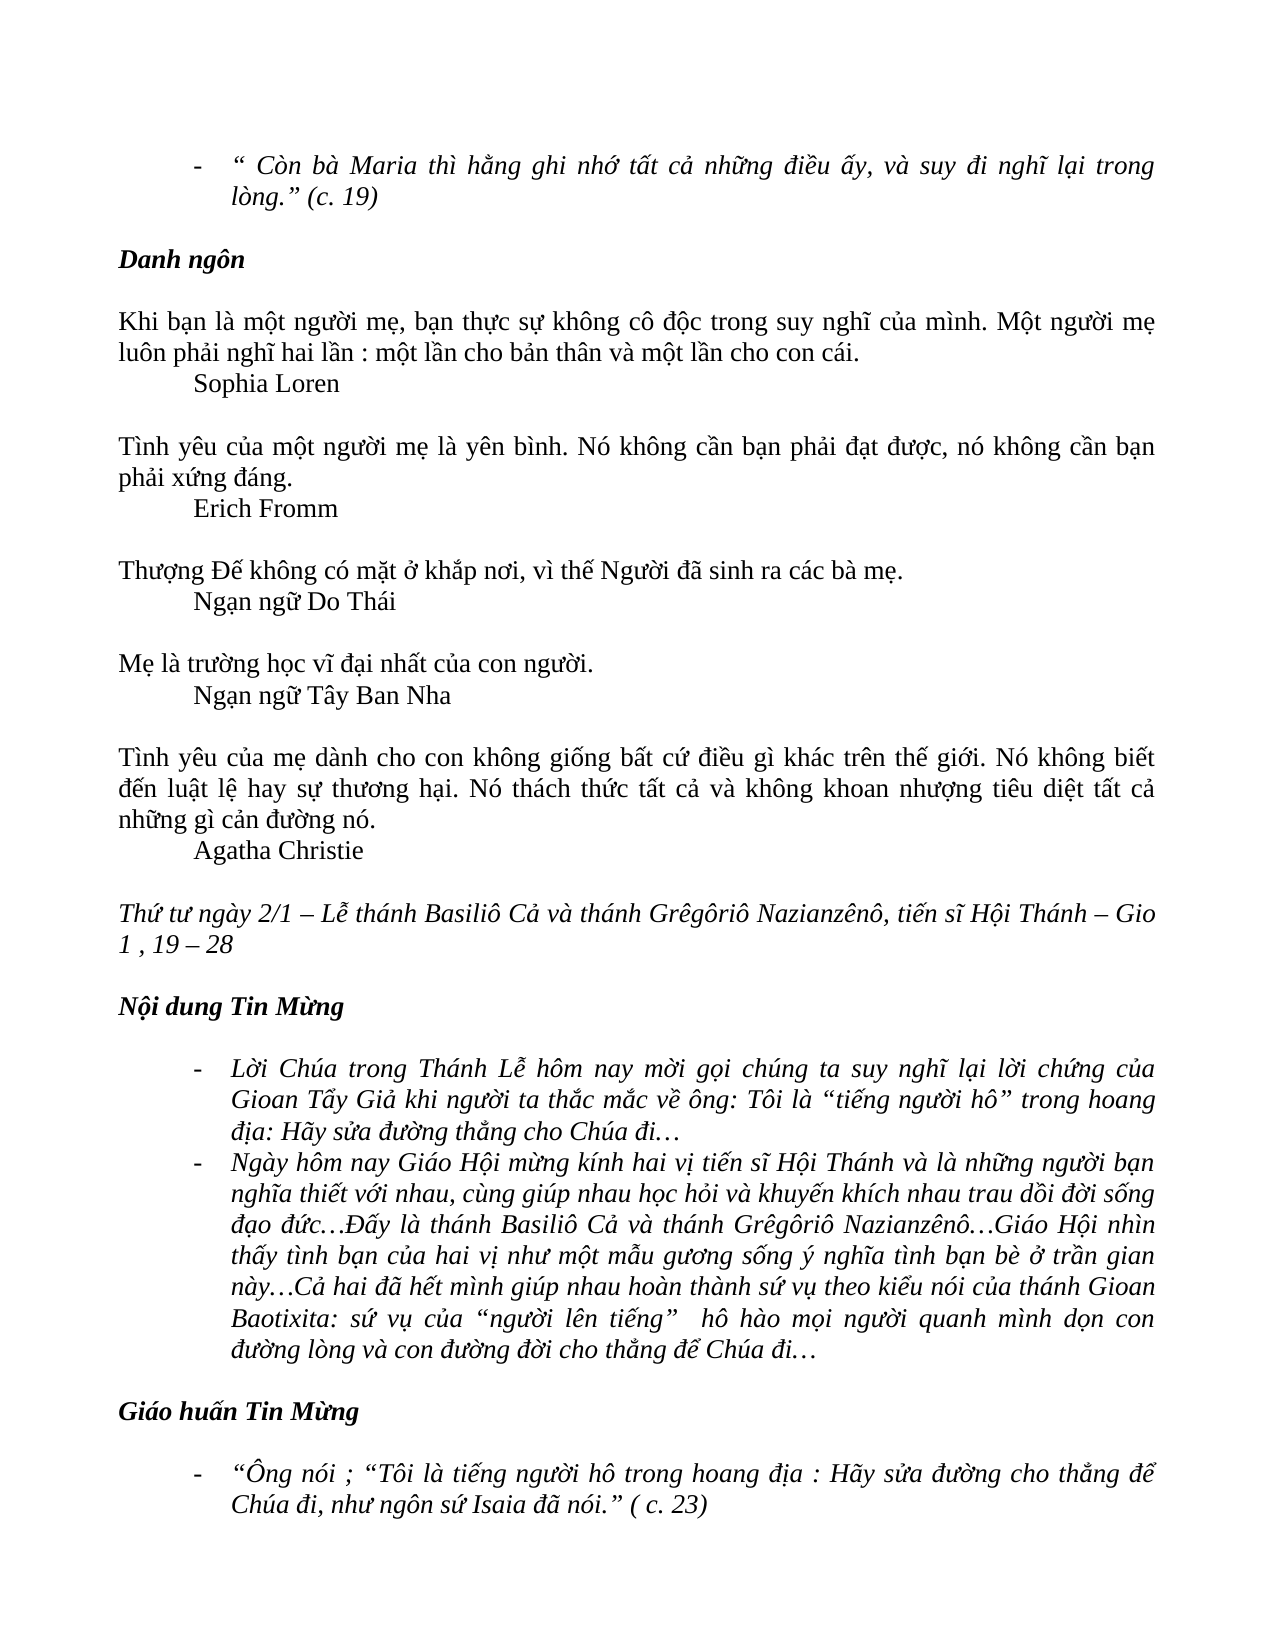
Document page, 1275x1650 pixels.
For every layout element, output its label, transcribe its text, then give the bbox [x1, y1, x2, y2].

list Lời Chúa trong Thánh Lễ hôm nay mời gọi chúng ta suy nghĩ lại lời chứng của Gioan Tẩy Giả khi người ta thắc mắc về ông: Tôi là “tiếng người hô” trong hoang địa: Hãy sửa đường thẳng cho Chúa đi… [193, 1052, 1157, 1146]
text Tình yêu của mẹ dành cho con không giống bất cứ điều gì khác trên thế giới. Nó không biết đến luật lệ hay sự thương hại. Nó thách thức tất cả và không khoan nhượng tiêu diệt tất cả những gì cản đường nó. [118, 741, 1157, 834]
text Sophia Loren [118, 367, 1157, 398]
list “ Còn bà Maria thì hằng ghi nhớ tất cả những điều ấy, và suy đi nghĩ lại trong lòng.” (c. 19) [193, 149, 1157, 212]
text Ngạn ngữ Tây Ban Nha [118, 679, 1157, 710]
text Danh ngôn [118, 243, 1157, 274]
text Thượng Đế không có mặt ở khắp nơi, vì thế Người đã sinh ra các bà mẹ. [118, 554, 1157, 585]
text Ngạn ngữ Do Thái [118, 585, 1157, 616]
text Giáo huấn Tin Mừng [118, 1395, 1157, 1426]
text Erich Fromm [118, 492, 1157, 523]
text Nội dung Tin Mừng [118, 990, 1157, 1021]
text Tình yêu của một người mẹ là yên bình. Nó không cần bạn phải đạt được, nó không cần bạn phải xứng đáng. [118, 429, 1157, 492]
text Agatha Christie [118, 834, 1157, 866]
list “Ông nói ; “Tôi là tiếng người hô trong hoang địa : Hãy sửa đường cho thẳng để Chúa đi, như ngôn sứ Isaia đã nói.” ( c. 23) [193, 1457, 1157, 1520]
text Khi bạn là một người mẹ, bạn thực sự không cô độc trong suy nghĩ của mình. Một người mẹ luôn phải nghĩ hai lần : một lần cho bản thân và một lần cho con cái. [118, 305, 1157, 367]
text Mẹ là trường học vĩ đại nhất của con người. [118, 648, 1157, 679]
text Thứ tư ngày 2/1 – Lễ thánh Basiliô Cả và thánh Grêgôriô Nazianzênô, tiến sĩ Hội Thánh – Gio 1 , 19 – 28 [118, 897, 1157, 959]
list Ngày hôm nay Giáo Hội mừng kính hai vị tiến sĩ Hội Thánh và là những người bạn nghĩa thiết với nhau, cùng giúp nhau học hỏi và khuyến khích nhau trau dồi đời sống đạo đức…Đấy là thánh Basiliô Cả và thánh Grêgôriô Nazianzênô…Giáo Hội nhìn thấy tình bạn của hai vị như một mẫu gương sống ý nghĩa tình bạn bè ở trần gian này…Cả hai đã hết mình giúp nhau hoàn thành sứ vụ theo kiểu nói của thánh Gioan Baotixita: sứ vụ của “người lên tiếng” hô hào mọi người quanh mình dọn con đường lòng và con đường đời cho thẳng để Chúa đi… [193, 1146, 1157, 1364]
